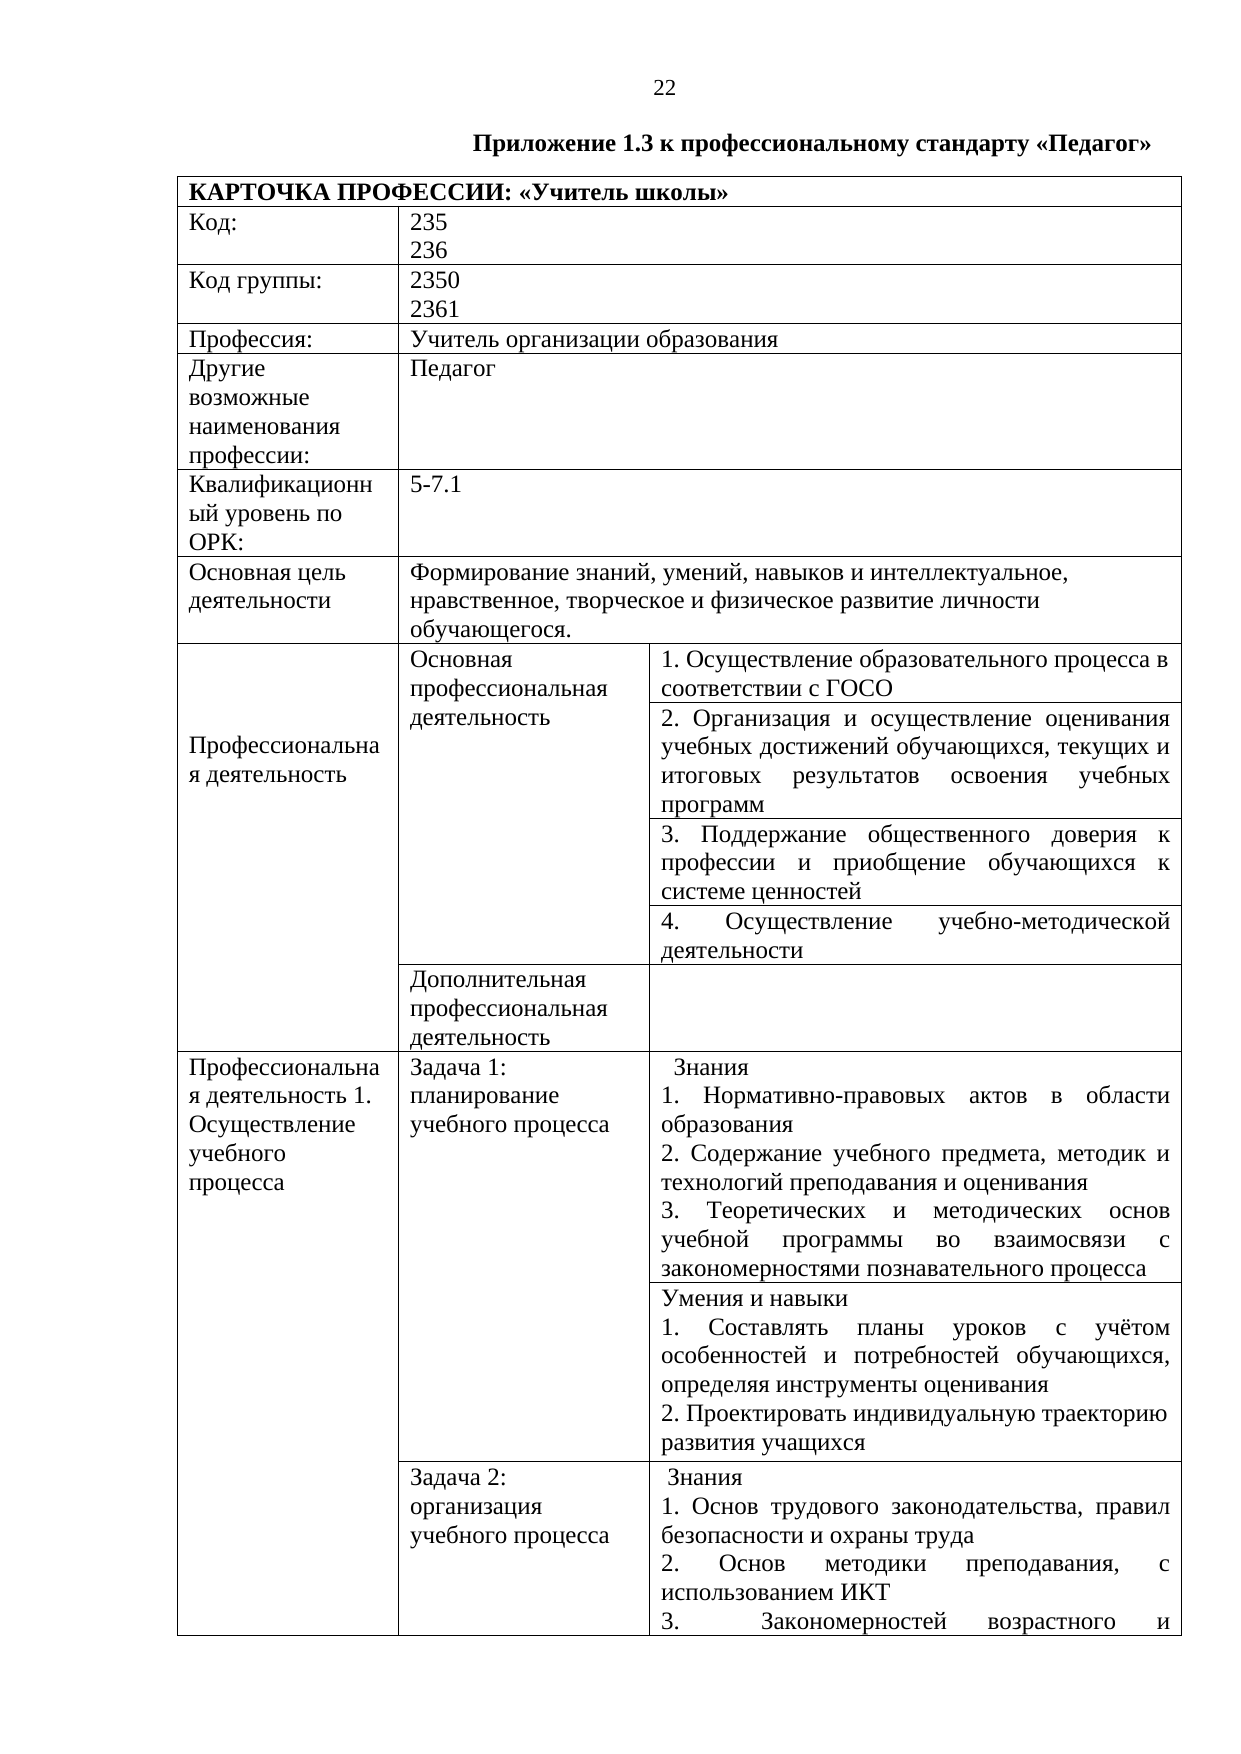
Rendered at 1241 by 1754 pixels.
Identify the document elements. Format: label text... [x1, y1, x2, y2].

table_cell 2. Организация и осуществление оценивания учебных достижений обучающихся, текущих и итоговых результатов освоения учебных программ [650, 703, 1181, 818]
table_cell Знания 1. Нормативно-правовых актов в области образования 2. Содержание учебного предмета, методик и технологий преподавания и оценивания 3. Теоретических и методических основ учебной программы во взаимосвязи с закономерностями познавательного процесса [650, 1052, 1181, 1282]
table_cell Профессиональная деятельность [178, 644, 398, 1051]
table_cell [399, 1462, 649, 1635]
table_cell Квалификационный уровень по ОРК: [178, 470, 398, 556]
table_cell Другие возможные наименования профессии: [178, 354, 398, 468]
text Приложение 1.3 к профессиональному стандарту «Педагог» [177, 128, 1152, 157]
table_cell Профессия: [178, 324, 398, 352]
table_cell 1. Осуществление образовательного процесса в соответствии с ГОСО [650, 644, 1181, 702]
table_cell Учитель организации образования [399, 324, 1181, 352]
table_cell 4. Осуществление учебно-методической деятельности [650, 906, 1181, 963]
table_cell Профессиональная деятельность 1. Осуществление учебного процесса [178, 1052, 398, 1635]
table_cell Задача 1: планирование учебного процесса [399, 1052, 649, 1461]
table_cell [650, 1462, 1181, 1635]
table_cell Умения и навыки 1. Составлять планы уроков с учётом особенностей и потребностей обучающихся, определяя инструменты оценивания 2. Проектировать индивидуальную траекторию развития учащихся [650, 1283, 1181, 1461]
table_cell Дополнительная профессиональная деятельность [399, 965, 649, 1051]
table_cell Основная профессиональная деятельность [399, 644, 649, 963]
table_header КАРТОЧКА ПРОФЕССИИ: «Учитель школы» [178, 177, 1181, 206]
table_cell [650, 965, 1181, 1051]
table_cell Код группы: [178, 265, 398, 323]
table_cell 235 236 [399, 207, 1181, 264]
table_cell 5-7.1 [399, 470, 1181, 556]
table_cell 3. Поддержание общественного доверия к профессии и приобщение обучающихся к системе ценностей [650, 819, 1181, 905]
table_cell Педагог [399, 354, 1181, 468]
table_cell Код: [178, 207, 398, 264]
table_cell Формирование знаний, умений, навыков и интеллектуальное, нравственное, творческое и физическое развитие личности обучающегося. [399, 557, 1181, 643]
table_cell 2350 2361 [399, 265, 1181, 323]
table_cell Основная цель деятельности [178, 557, 398, 643]
